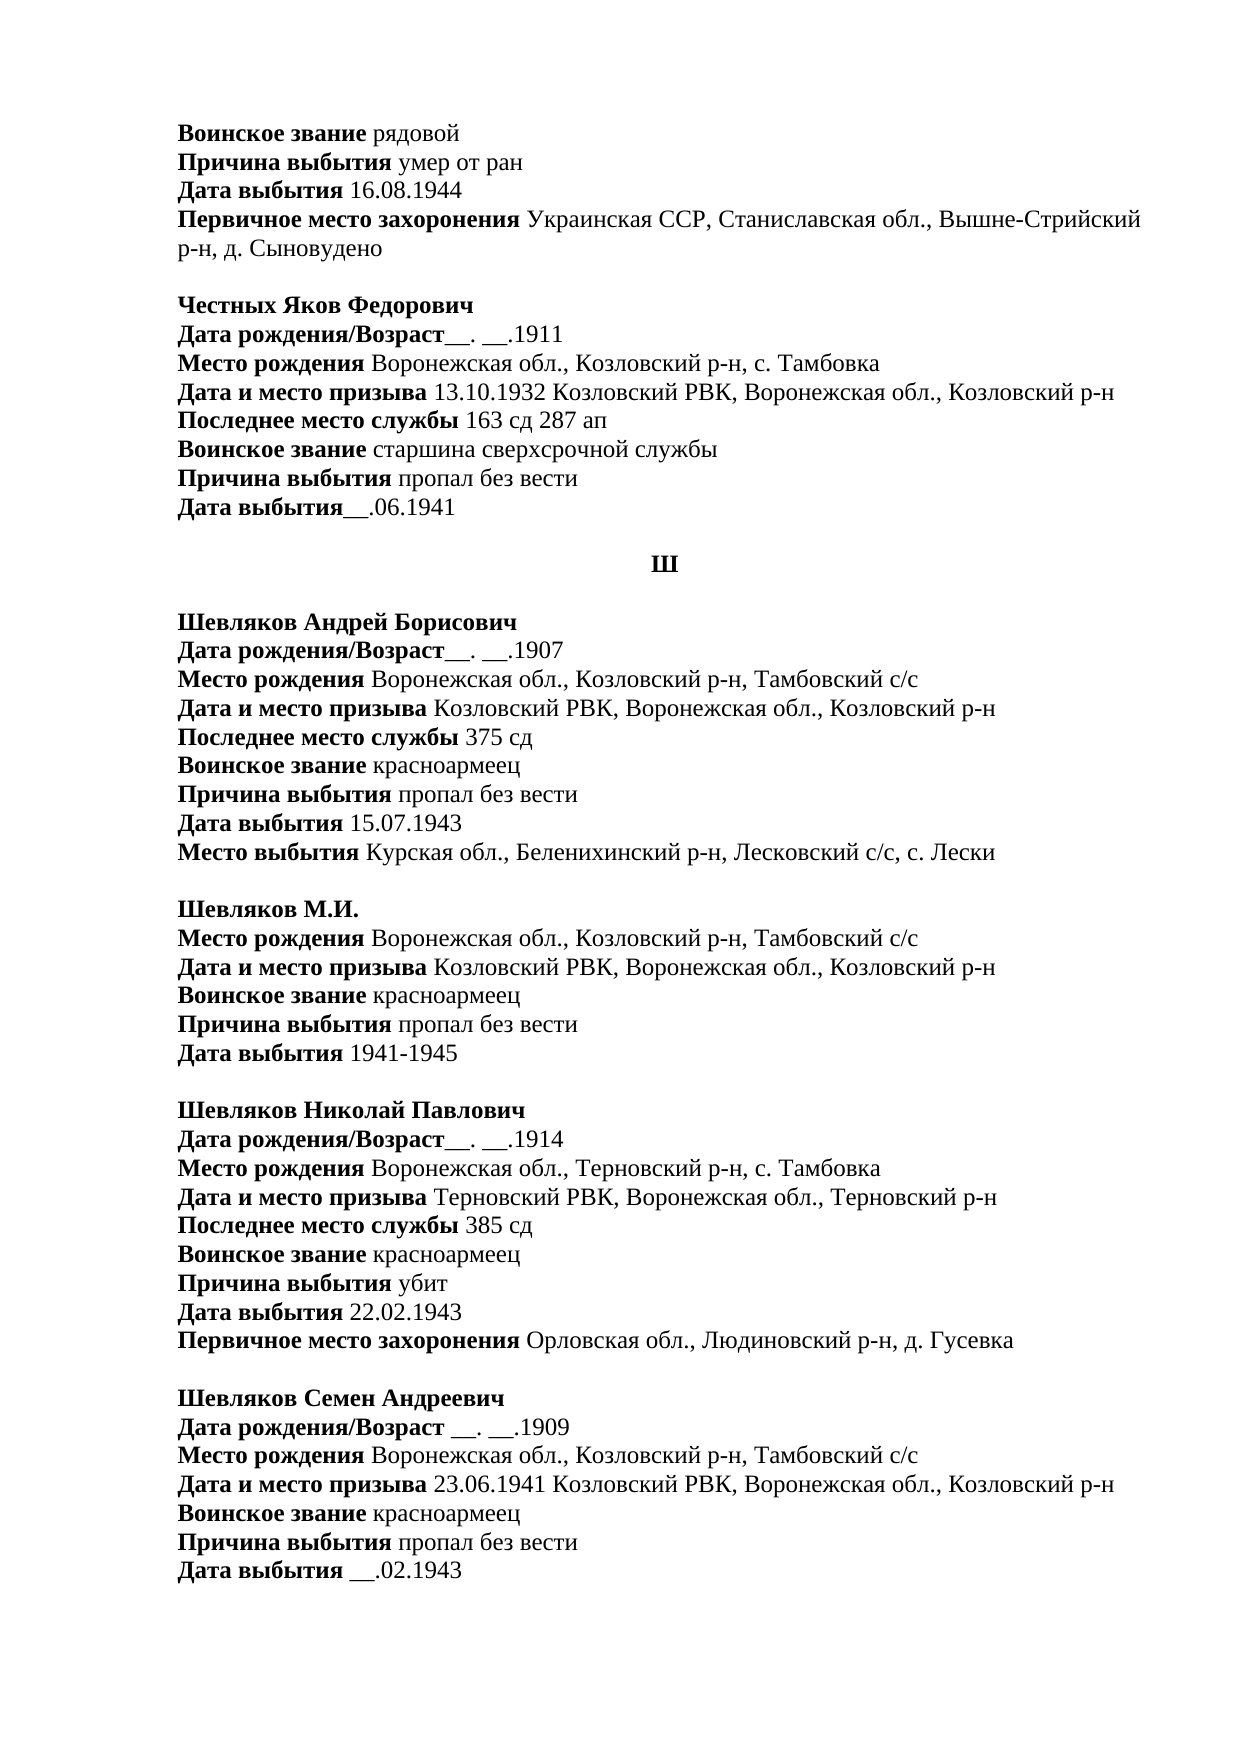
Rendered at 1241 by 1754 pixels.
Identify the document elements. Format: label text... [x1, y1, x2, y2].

text Дата и место призыва Терновский РВК, Воронежская обл., Терновский р-н [177, 1182, 1152, 1211]
text Дата выбытия 1941-1945 [177, 1038, 1152, 1067]
text Дата рождения/Возраст__. __.1914 [177, 1124, 1152, 1153]
text Воинское звание красноармеец [177, 1498, 1152, 1527]
text Дата выбытия 15.07.1943 [177, 808, 1152, 837]
text Дата рождения/Возраст__. __.1907 [177, 636, 1152, 664]
text Причина выбытия пропал без вести [177, 1009, 1152, 1038]
text Первичное место захоронения Украинская ССР, Станиславская обл., Вышне-Стрийский р-н, д. Сыновудено [177, 204, 1152, 262]
text Последнее место службы 375 сд [177, 722, 1152, 751]
text Дата и место призыва Козловский РВК, Воронежская обл., Козловский р-н [177, 693, 1152, 722]
text Причина выбытия умер от ран [177, 147, 1152, 176]
text Шевляков Андрей Борисович [177, 607, 1152, 636]
text Последнее место службы 163 сд 287 ап [177, 406, 1152, 434]
text Причина выбытия пропал без вести [177, 779, 1152, 808]
text Причина выбытия убит [177, 1268, 1152, 1297]
text Ш [177, 549, 1152, 578]
text Место рождения Воронежская обл., Терновский р-н, с. Тамбовка [177, 1153, 1152, 1182]
text Честных Яков Федорович [177, 291, 1152, 319]
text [177, 1469, 1152, 1498]
text Место рождения Воронежская обл., Козловский р-н, Тамбовский с/с [177, 1441, 1152, 1469]
text Дата выбытия 22.02.1943 [177, 1297, 1152, 1326]
text Воинское звание старшина сверхсрочной службы [177, 434, 1152, 463]
text Воинское звание красноармеец [177, 981, 1152, 1009]
text Дата и место призыва Козловский РВК, Воронежская обл., Козловский р-н [177, 952, 1152, 981]
text Шевляков Семен Андреевич [177, 1383, 1152, 1412]
text Воинское звание рядовой [177, 118, 1152, 147]
text Дата и место призыва 13.10.1932 Козловский РВК, Воронежская обл., Козловский р-н [177, 377, 1152, 406]
text Причина выбытия пропал без вести [177, 463, 1152, 492]
text Последнее место службы 385 сд [177, 1211, 1152, 1239]
text Дата выбытия __.02.1943 [177, 1556, 1152, 1584]
text Шевляков Николай Павлович [177, 1096, 1152, 1124]
text Шевляков М.И. [177, 894, 1152, 923]
text Причина выбытия пропал без вести [177, 1527, 1152, 1556]
text Место рождения Воронежская обл., Козловский р-н, Тамбовский с/с [177, 923, 1152, 952]
text Воинское звание красноармеец [177, 751, 1152, 779]
text Место выбытия Курская обл., Беленихинский р-н, Лесковский с/с, с. Лески [177, 837, 1152, 866]
text Дата рождения/Возраст__. __.1911 [177, 319, 1152, 348]
text Дата рождения/Возраст __. __.1909 [177, 1412, 1152, 1441]
text Место рождения Воронежская обл., Козловский р-н, Тамбовский с/с [177, 664, 1152, 693]
text Воинское звание красноармеец [177, 1239, 1152, 1268]
text Первичное место захоронения Орловская обл., Людиновский р-н, д. Гусевка [177, 1326, 1152, 1354]
text Место рождения Воронежская обл., Козловский р-н, с. Тамбовка [177, 348, 1152, 377]
text Дата выбытия__.06.1941 [177, 492, 1152, 521]
text Дата выбытия 16.08.1944 [177, 176, 1152, 204]
